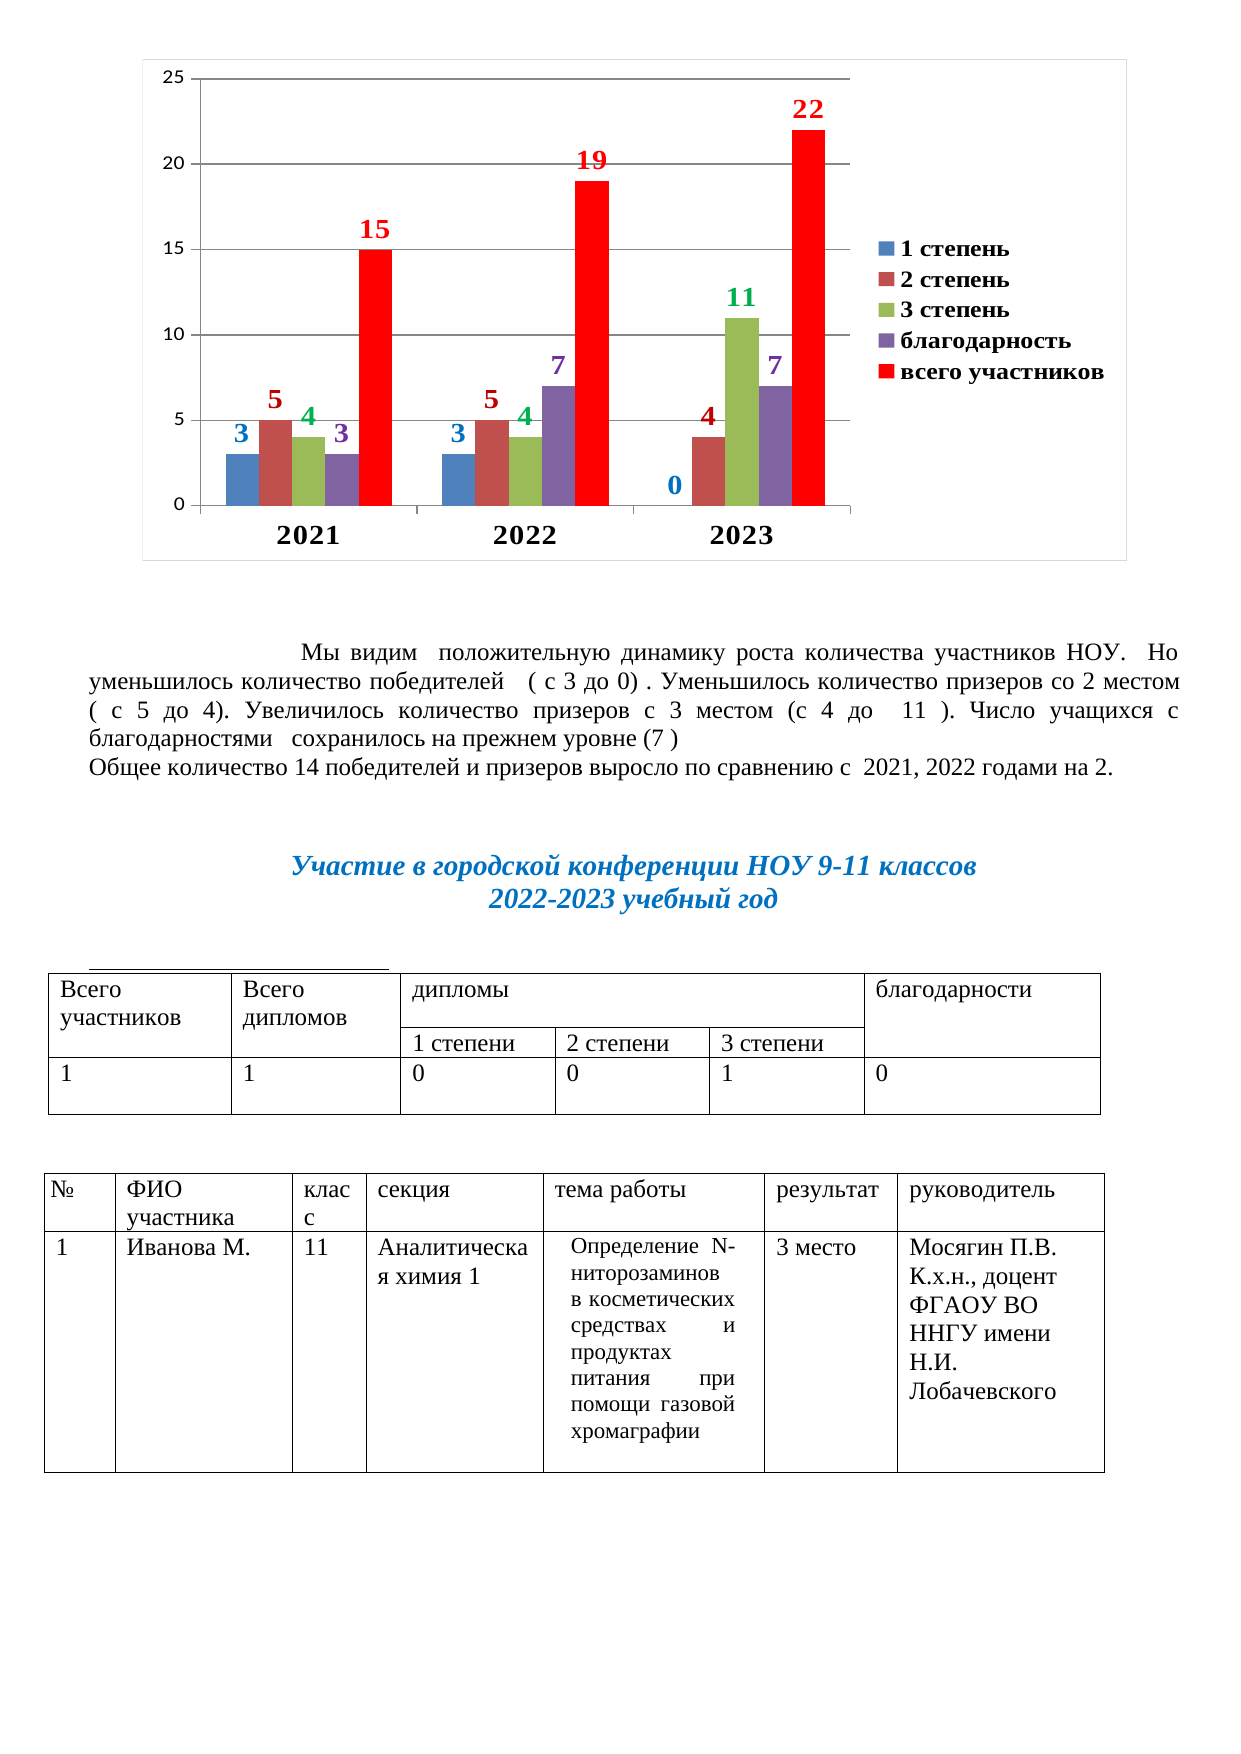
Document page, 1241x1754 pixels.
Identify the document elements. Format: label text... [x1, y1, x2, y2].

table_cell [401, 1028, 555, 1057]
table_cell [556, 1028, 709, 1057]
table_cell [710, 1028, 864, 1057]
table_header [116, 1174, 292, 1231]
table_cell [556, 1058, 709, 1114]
text 2022-2023 учебный год [89, 882, 1181, 915]
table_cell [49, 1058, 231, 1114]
text Общее количество 14 победителей и призеров выросло по сравнению с 2021, 2022 годами на 2. [89, 752, 1181, 781]
text Участие в городской конференции НОУ 9-11 классов [89, 848, 1181, 882]
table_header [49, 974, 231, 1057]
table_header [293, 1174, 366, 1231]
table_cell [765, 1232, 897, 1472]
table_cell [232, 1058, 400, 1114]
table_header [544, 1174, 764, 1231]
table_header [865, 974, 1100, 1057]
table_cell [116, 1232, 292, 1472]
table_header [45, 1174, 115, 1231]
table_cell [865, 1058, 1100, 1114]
text Мы видим положительную динамику роста количества участников НОУ. Но уменьшилось количество победителей ( с 3 до 0) . Уменьшилось количество призеров со 2 местом ( с 5 до 4). Увеличилось количество призеров с 3 местом (с 4 до 11 ). Число учащихся с благодарностями сохранилось на прежнем уровне (7 ) [89, 637, 1181, 752]
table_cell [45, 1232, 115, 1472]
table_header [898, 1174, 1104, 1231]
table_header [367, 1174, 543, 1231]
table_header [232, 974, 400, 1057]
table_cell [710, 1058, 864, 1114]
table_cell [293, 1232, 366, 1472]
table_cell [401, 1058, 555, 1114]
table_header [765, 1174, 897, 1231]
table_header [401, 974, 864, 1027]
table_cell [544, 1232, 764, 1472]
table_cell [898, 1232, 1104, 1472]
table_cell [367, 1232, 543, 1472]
